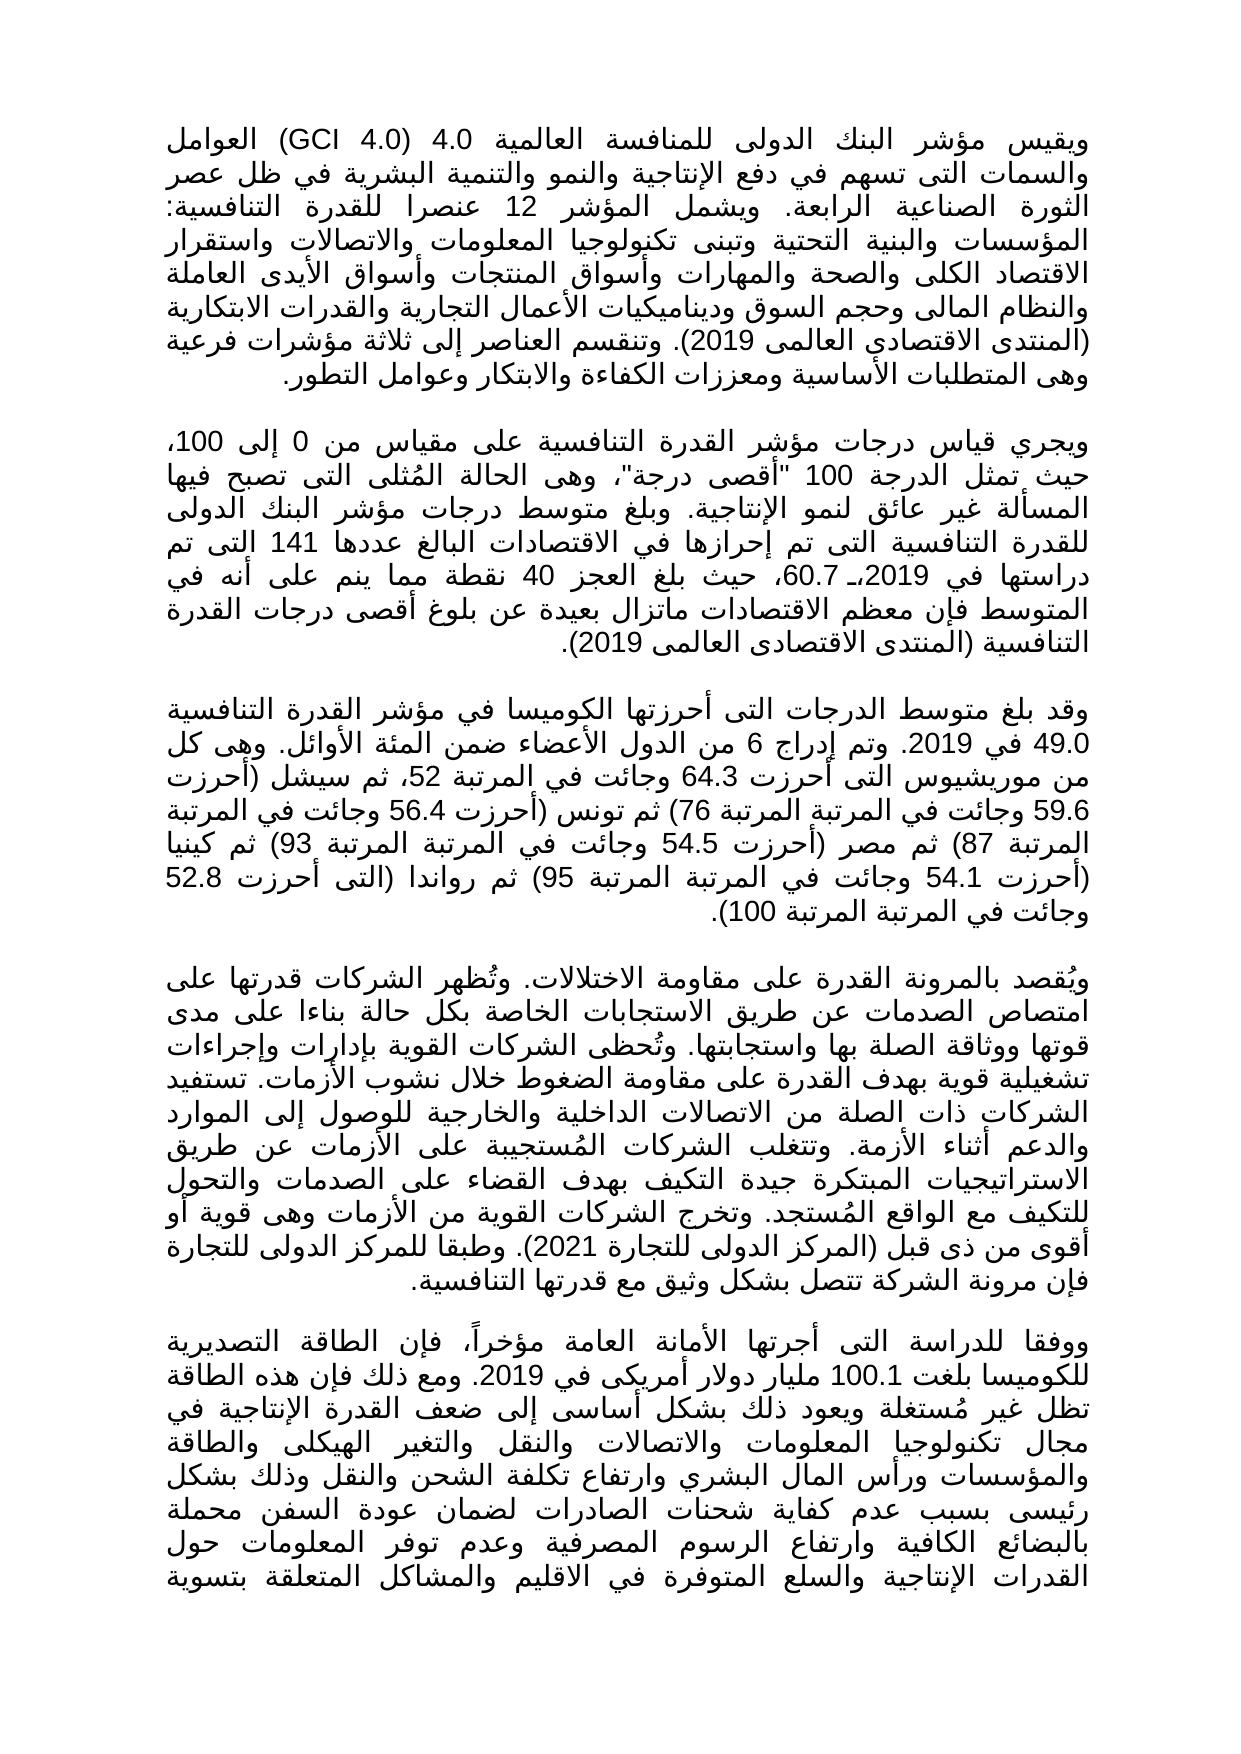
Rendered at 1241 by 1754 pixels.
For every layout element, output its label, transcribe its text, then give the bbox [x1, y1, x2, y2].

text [166, 1324, 1090, 1592]
text ويقيس مؤشر البنك الدولى للمنافسة العالمية 4.0 (GCI 4.0) العوامل والسمات التى تسهم في دفع الإنتاجية والنمو والتنمية البشرية في ظل عصر الثورة الصناعية الرابعة. ويشمل المؤشر 12 عنصرا للقدرة التنافسية: المؤسسات والبنية التحتية وتبنى تكنولوجيا المعلومات والاتصالات واستقرار الاقتصاد الكلى والصحة والمهارات وأسواق المنتجات وأسواق الأيدى العاملة والنظام المالى وحجم السوق وديناميكيات الأعمال التجارية والقدرات الابتكارية (المنتدى الاقتصادى العالمى 2019). وتنقسم العناصر إلى ثلاثة مؤشرات فرعية وهى المتطلبات الأساسية ومعززات الكفاءة والابتكار وعوامل التطور. [165, 122, 1090, 391]
text وقد بلغ متوسط الدرجات التى أحرزتها الكوميسا في مؤشر القدرة التنافسية 49.0 في 2019. وتم إدراج 6 من الدول الأعضاء ضمن المئة الأوائل. وهى كل من موريشيوس التى أحرزت 64.3 وجائت في المرتبة 52، ثم سيشل (أحرزت 59.6 وجائت في المرتبة المرتبة 76) ثم تونس (أحرزت 56.4 وجائت في المرتبة المرتبة 87) ثم مصر (أحرزت 54.5 وجائت في المرتبة المرتبة 93) ثم كينيا (أحرزت 54.1 وجائت في المرتبة المرتبة 95) ثم رواندا (التى أحرزت 52.8 وجائت في المرتبة المرتبة 100). [166, 692, 1090, 927]
text ويُقصد بالمرونة القدرة على مقاومة الاختلالات. وتُظهر الشركات قدرتها على امتصاص الصدمات عن طريق الاستجابات الخاصة بكل حالة بناءا على مدى قوتها ووثاقة الصلة بها واستجابتها. وتُحظى الشركات القوية بإدارات وإجراءات تشغيلية قوية بهدف القدرة على مقاومة الضغوط خلال نشوب الأزمات. تستفيد الشركات ذات الصلة من الاتصالات الداخلية والخارجية للوصول إلى الموارد والدعم أثناء الأزمة. وتتغلب الشركات المُستجيبة على الأزمات عن طريق الاستراتيجيات المبتكرة جيدة التكيف بهدف القضاء على الصدمات والتحول للتكيف مع الواقع المُستجد. وتخرج الشركات القوية من الأزمات وهى قوية أو أقوى من ذى قبل (المركز الدولى للتجارة 2021). وطبقا للمركز الدولى للتجارة فإن مرونة الشركة تتصل بشكل وثيق مع قدرتها التنافسية. [166, 961, 1090, 1296]
text ويجري قياس درجات مؤشر القدرة التنافسية على مقياس من 0 إلى 100، حيث تمثل الدرجة 100 "أقصى درجة"، وهى الحالة المُثلى التى تصبح فيها المسألة غير عائق لنمو الإنتاجية. وبلغ متوسط درجات مؤشر البنك الدولى للقدرة التنافسية التى تم إحرازها في الاقتصادات البالغ عددها 141 التى تم دراستها في 2019، 60.7، حيث بلغ العجز 40 نقطة مما ينم على أنه في المتوسط فإن معظم الاقتصادات ماتزال بعيدة عن بلوغ أقصى درجات القدرة التنافسية (المنتدى الاقتصادى العالمى 2019). [166, 424, 1090, 659]
